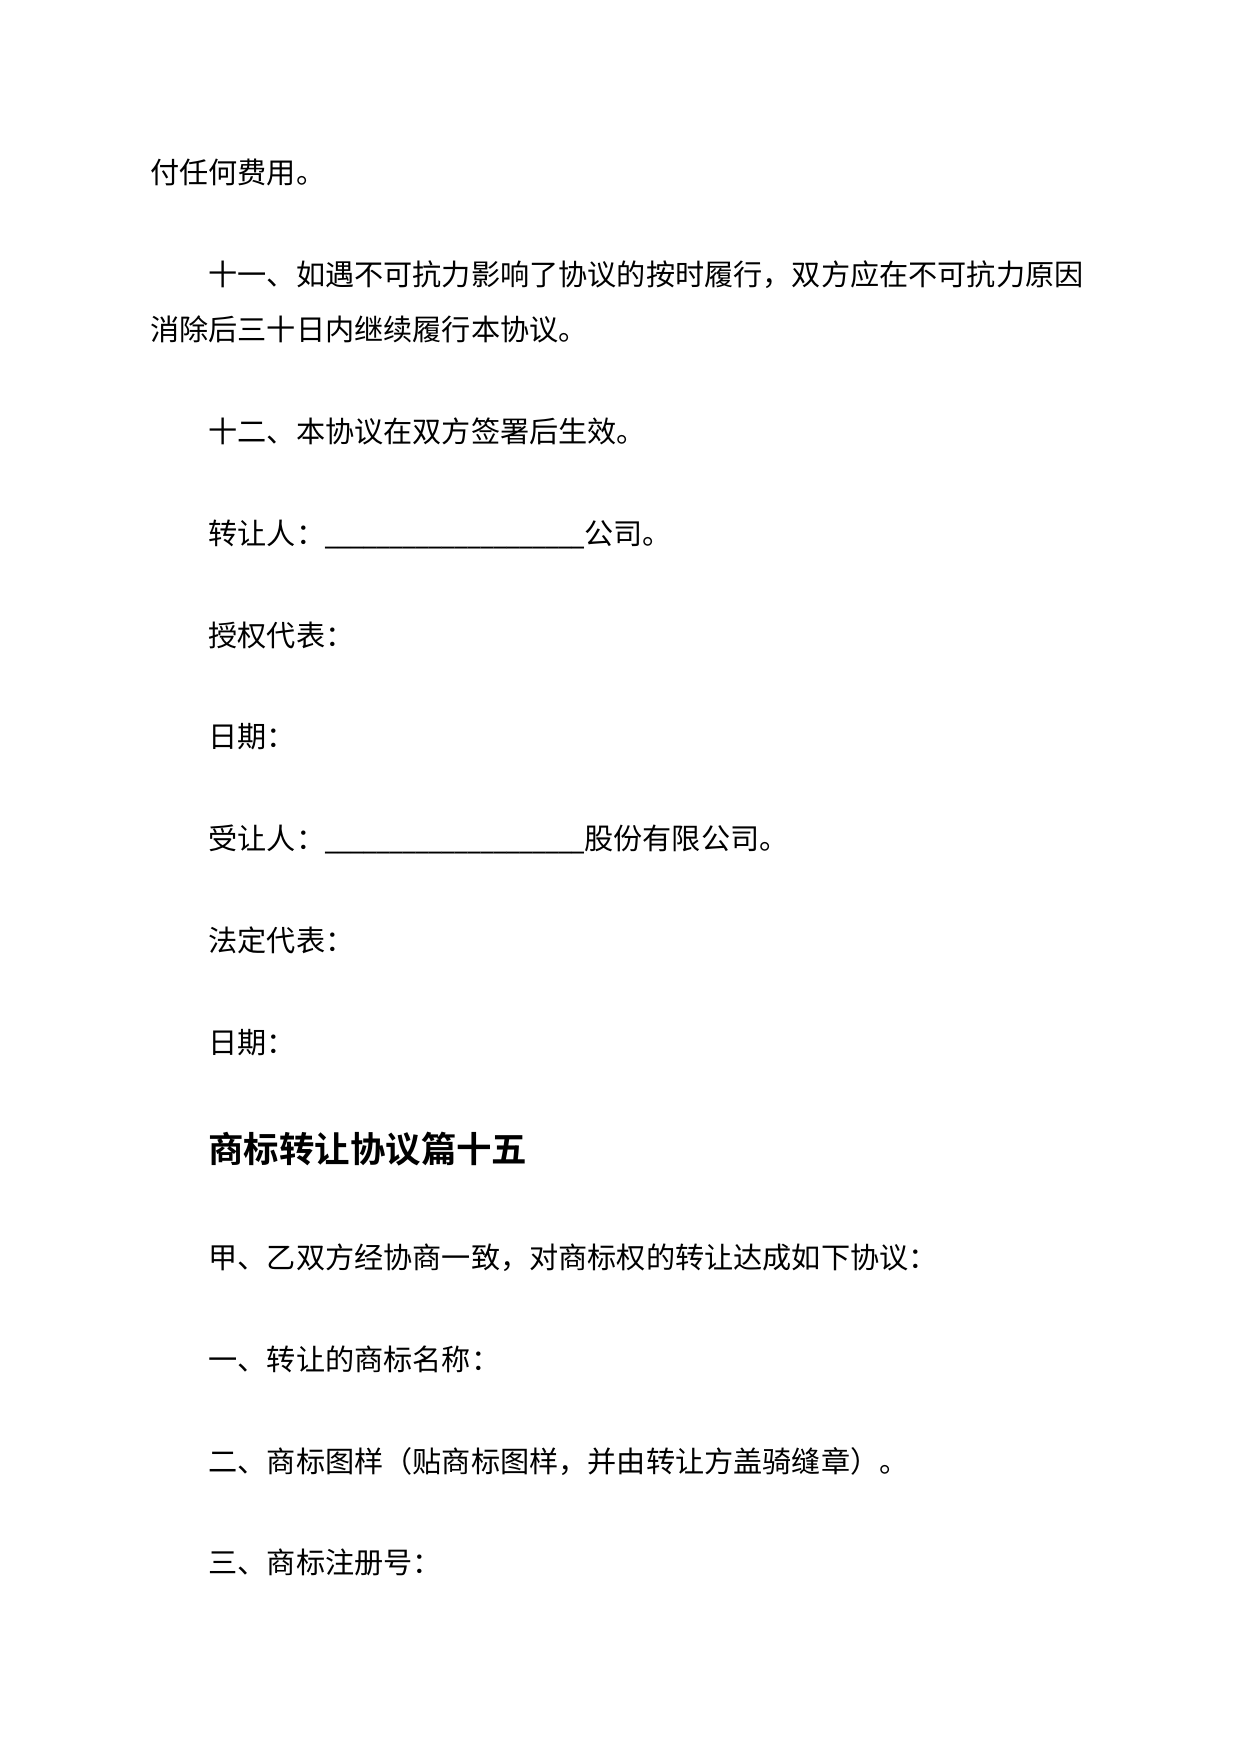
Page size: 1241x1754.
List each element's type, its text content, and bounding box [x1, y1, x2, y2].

text 二、商标图样（贴商标图样，并由转让方盖骑缝章）。 [150, 1438, 1090, 1481]
text 日期： [150, 714, 1090, 756]
text 受让人：____________________股份有限公司。 [150, 816, 1090, 858]
text 三、商标注册号： [150, 1540, 1090, 1582]
text 十一、如遇不可抗力影响了协议的按时履行，双方应在不可抗力原因消除后三十日内继续履行本协议。 [150, 252, 1090, 349]
text 授权代表： [150, 612, 1090, 654]
text 甲、乙双方经协商一致，对商标权的转让达成如下协议： [150, 1235, 1090, 1277]
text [150, 150, 1090, 192]
text 日期： [150, 1019, 1090, 1062]
text 一、转让的商标名称： [150, 1336, 1090, 1379]
text 十二、本协议在双方签署后生效。 [150, 408, 1090, 451]
text 法定代表： [150, 918, 1090, 960]
text 商标转让协议篇十五 [150, 1121, 1090, 1172]
text 转让人：____________________公司。 [150, 510, 1090, 553]
